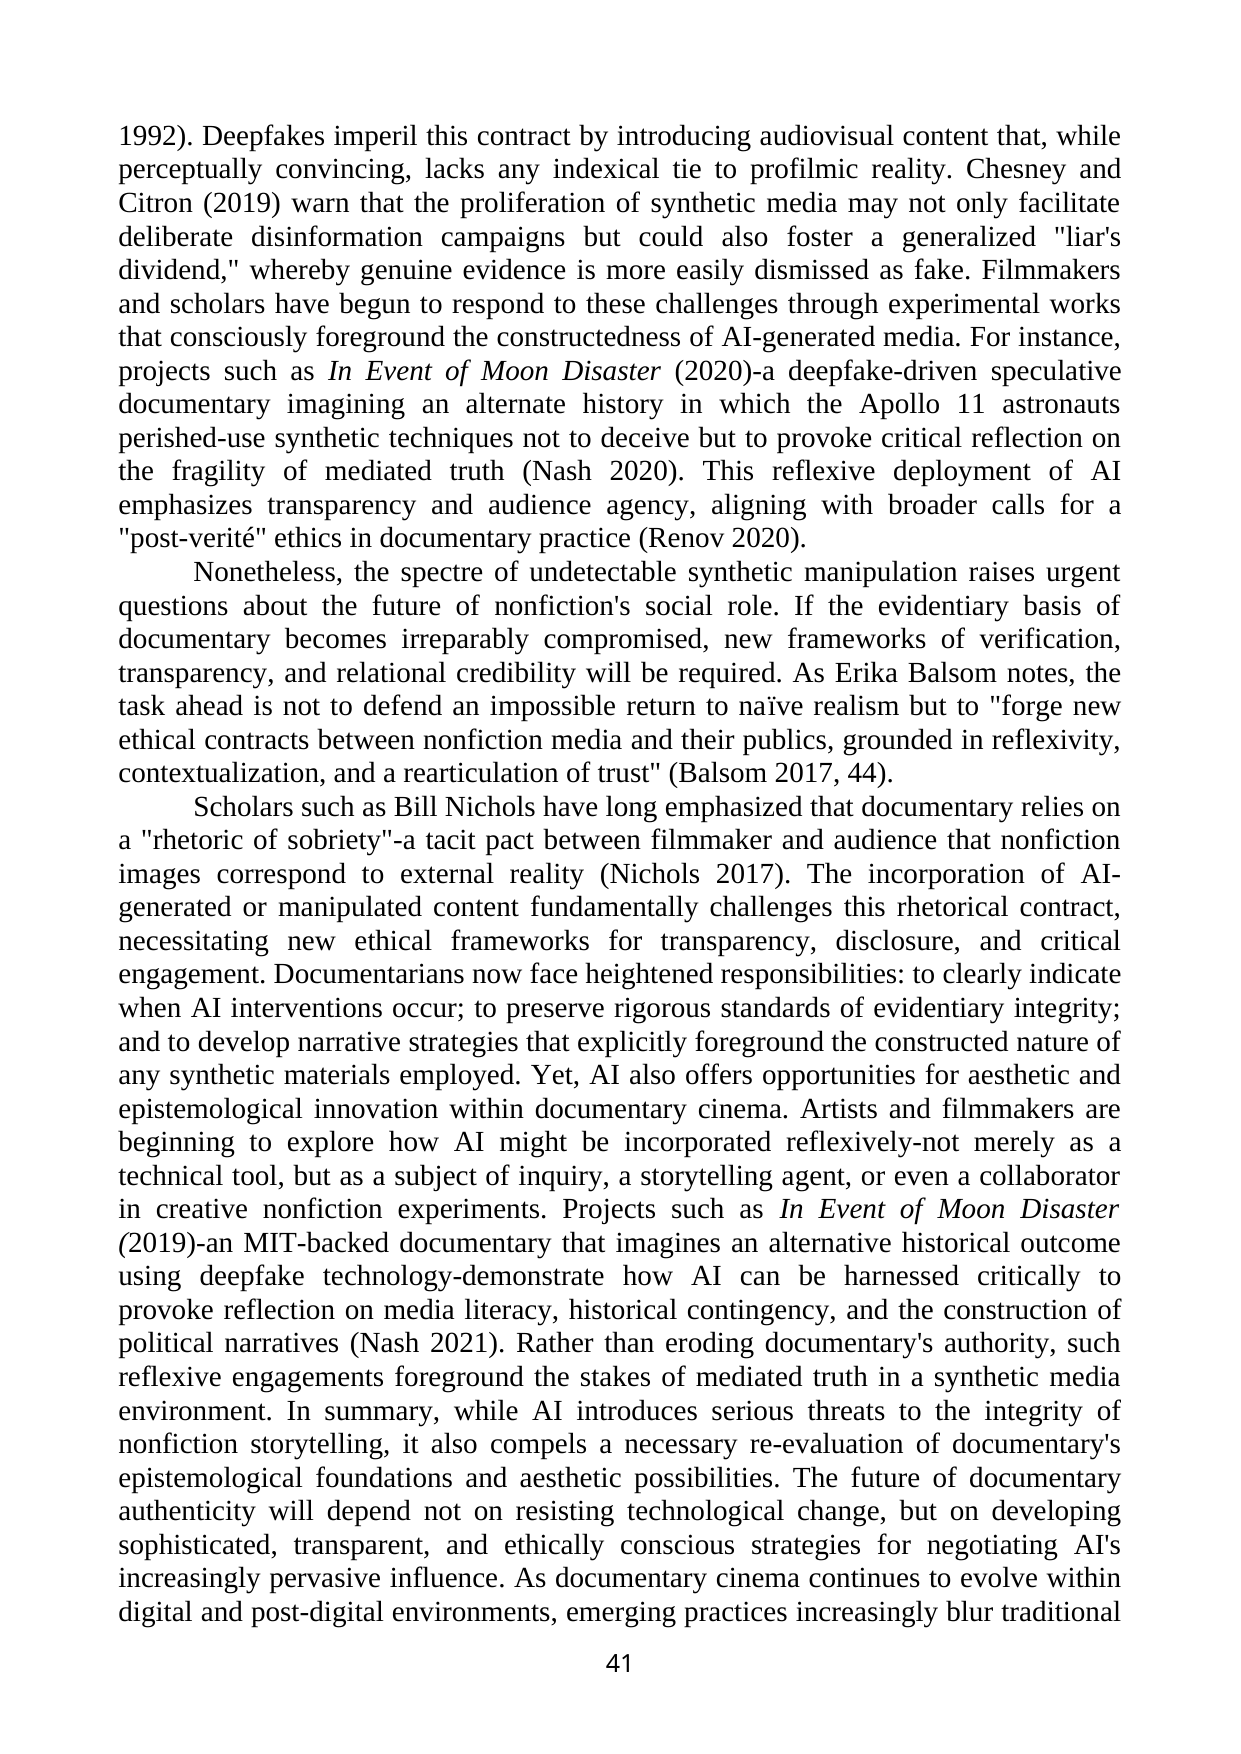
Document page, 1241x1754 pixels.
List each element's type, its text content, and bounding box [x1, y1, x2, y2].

text Nonetheless, the spectre of undetectable synthetic manipulation raises urgent questions about the future of nonfiction's social role. If the evidentiary basis of documentary becomes irreparably compromised, new frameworks of verification, transparency, and relational credibility will be required. As Erika Balsom notes, the task ahead is not to defend an impossible return to naïve realism but to "forge new ethical contracts between nonfiction media and their publics, grounded in reflexivity, contextualization, and a rearticulation of trust" (Balsom 2017, 44). [118, 554, 1122, 789]
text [118, 789, 1122, 1627]
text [118, 118, 1122, 554]
